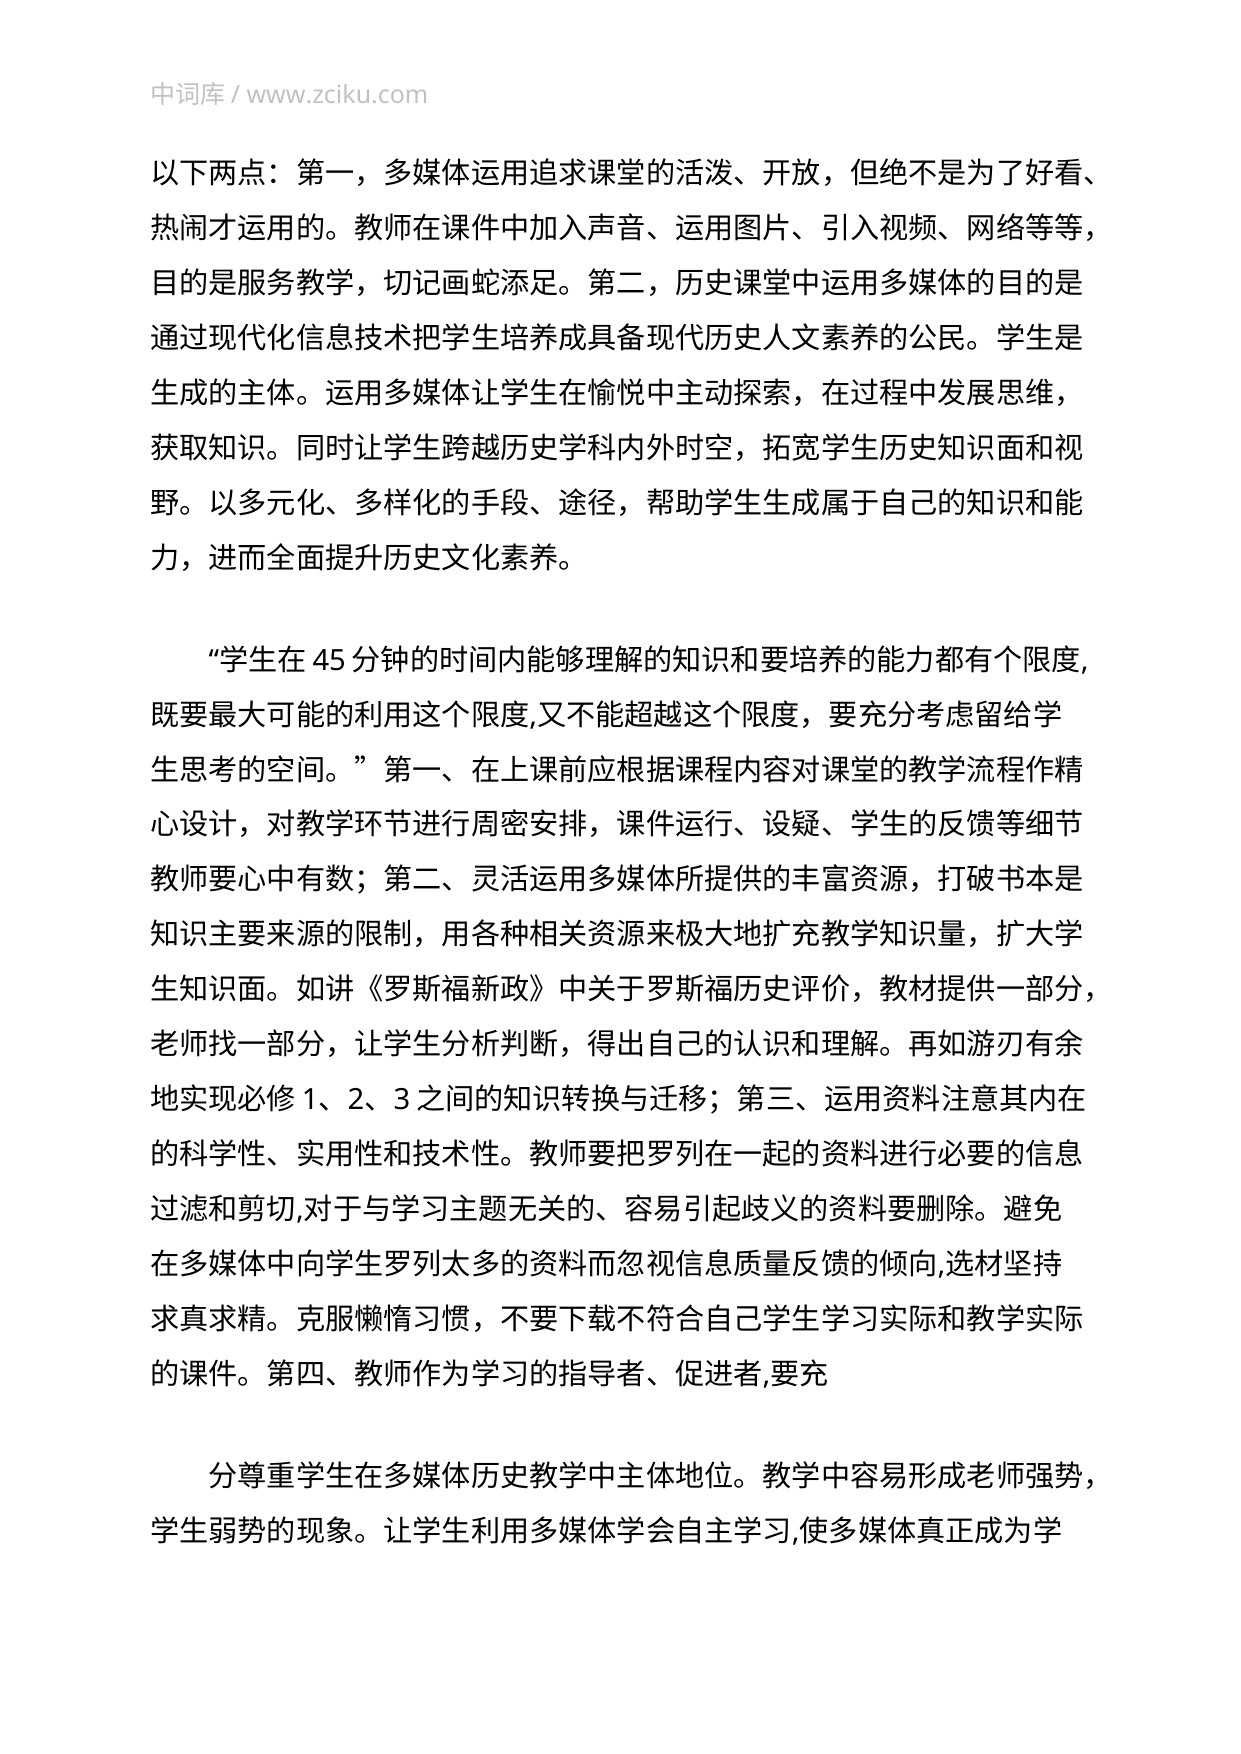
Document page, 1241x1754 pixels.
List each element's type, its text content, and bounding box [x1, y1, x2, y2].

text “学生在45分钟的时间内能够理解的知识和要培养的能力都有个限度,既要最大可能的利用这个限度,又不能超越这个限度，要充分考虑留给学生思考的空间。”第一、在上课前应根据课程内容对课堂的教学流程作精心设计，对教学环节进行周密安排，课件运行、设疑、学生的反馈等细节教师要心中有数；第二、灵活运用多媒体所提供的丰富资源，打破书本是知识主要来源的限制，用各种相关资源来极大地扩充教学知识量，扩大学生知识面。如讲《罗斯福新政》中关于罗斯福历史评价，教材提供一部分，老师找一部分，让学生分析判断，得出自己的认识和理解。再如游刃有余地实现必修1、2、3之间的知识转换与迁移；第三、运用资料注意其内在的科学性、实用性和技术性。教师要把罗列在一起的资料进行必要的信息过滤和剪切,对于与学习主题无关的、容易引起歧义的资料要删除。避免在多媒体中向学生罗列太多的资料而忽视信息质量反馈的倾向,选材坚持求真求精。克服懒惰习惯，不要下载不符合自己学生学习实际和教学实际的课件。第四、教师作为学习的指导者、促进者,要充 [150, 636, 1090, 1393]
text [150, 150, 1090, 577]
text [150, 1452, 1090, 1549]
